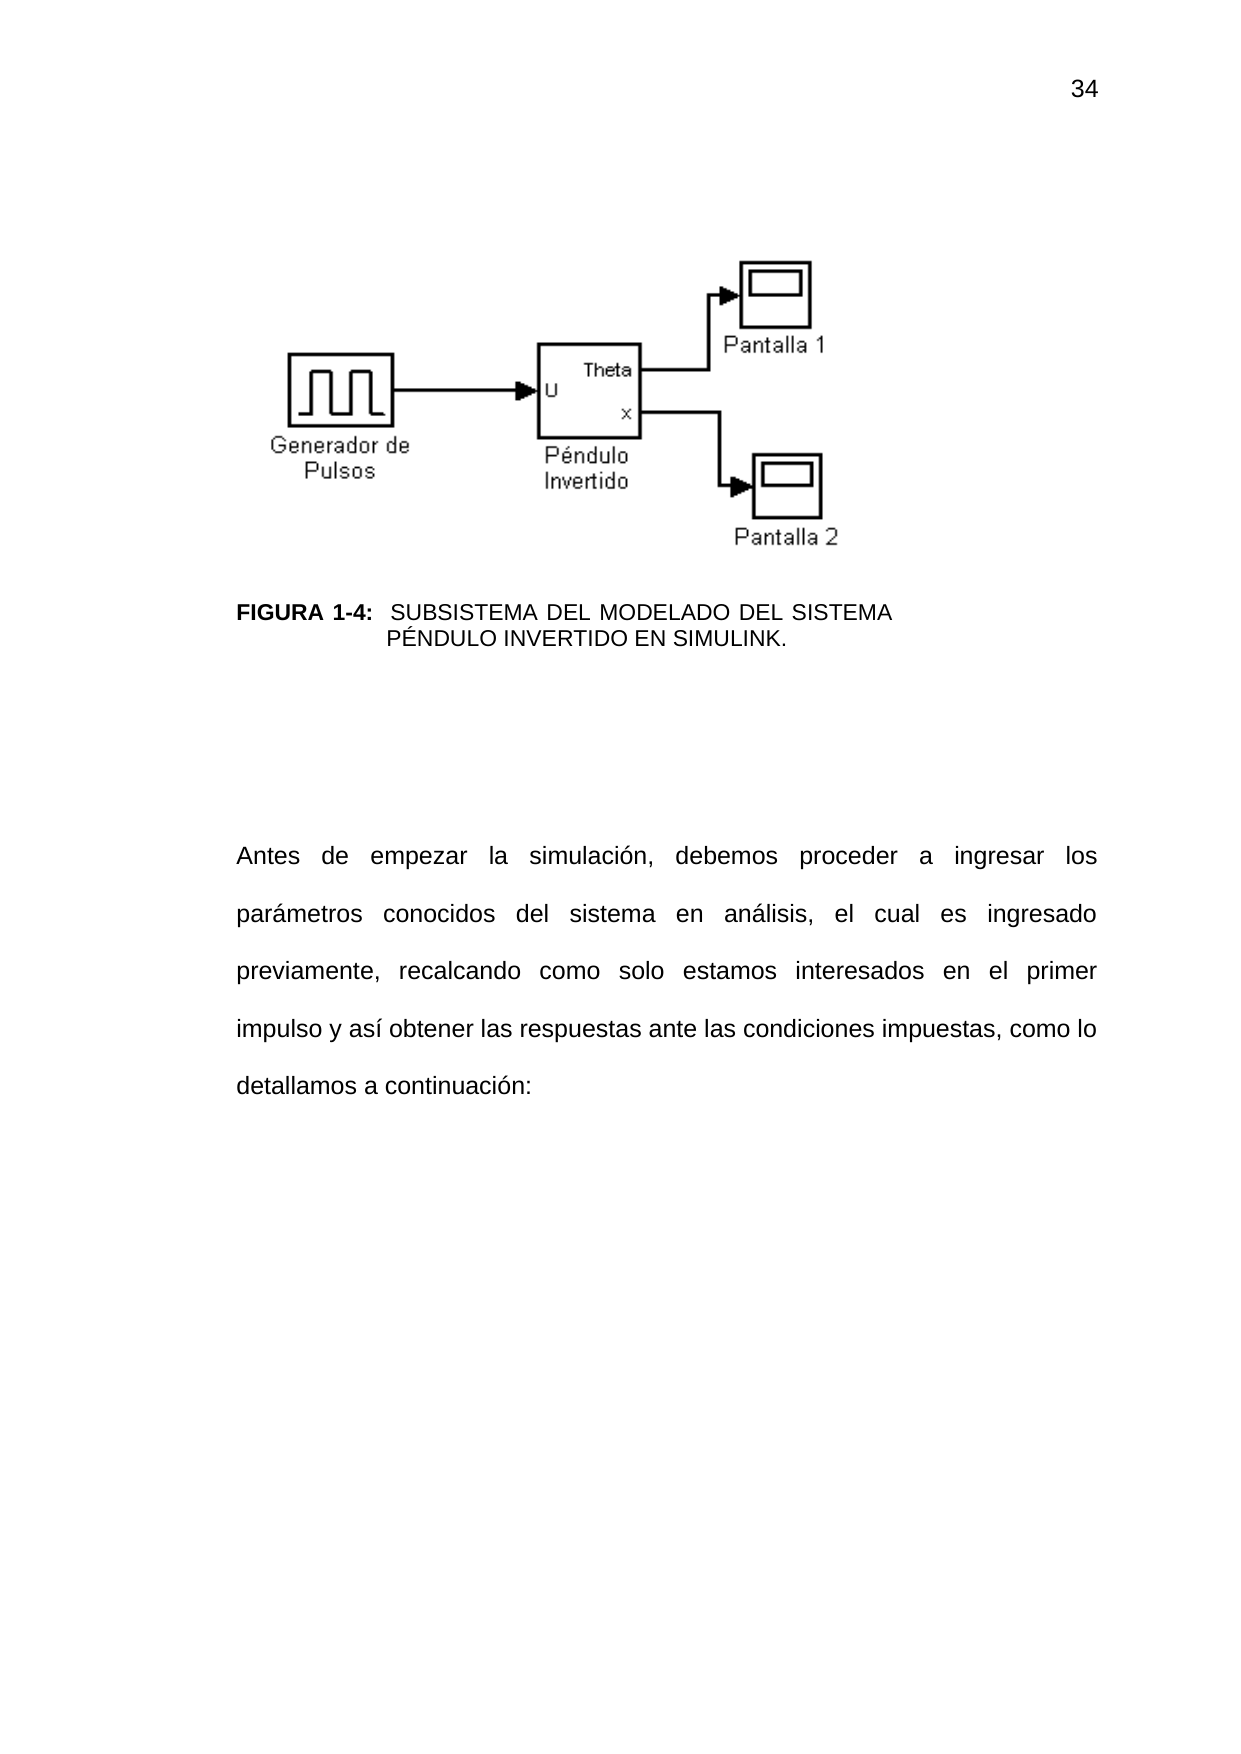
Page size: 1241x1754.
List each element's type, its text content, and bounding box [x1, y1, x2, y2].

picture [236, 236, 874, 574]
text Antes de empezar la simulación, debemos proceder a ingresar los parámetros conocidos del sistema en análisis, el cual es ingresado previamente, recalcando como solo estamos interesados en el primer impulso y así obtener las respuestas ante las condiciones impuestas, como lo detallamos a continuación: [236, 841, 1098, 1100]
text FIGURA 1-4: SUBSISTEMA DEL MODELADO DEL SISTEMA PÉNDULO INVERTIDO EN SIMULINK. [236, 599, 892, 651]
